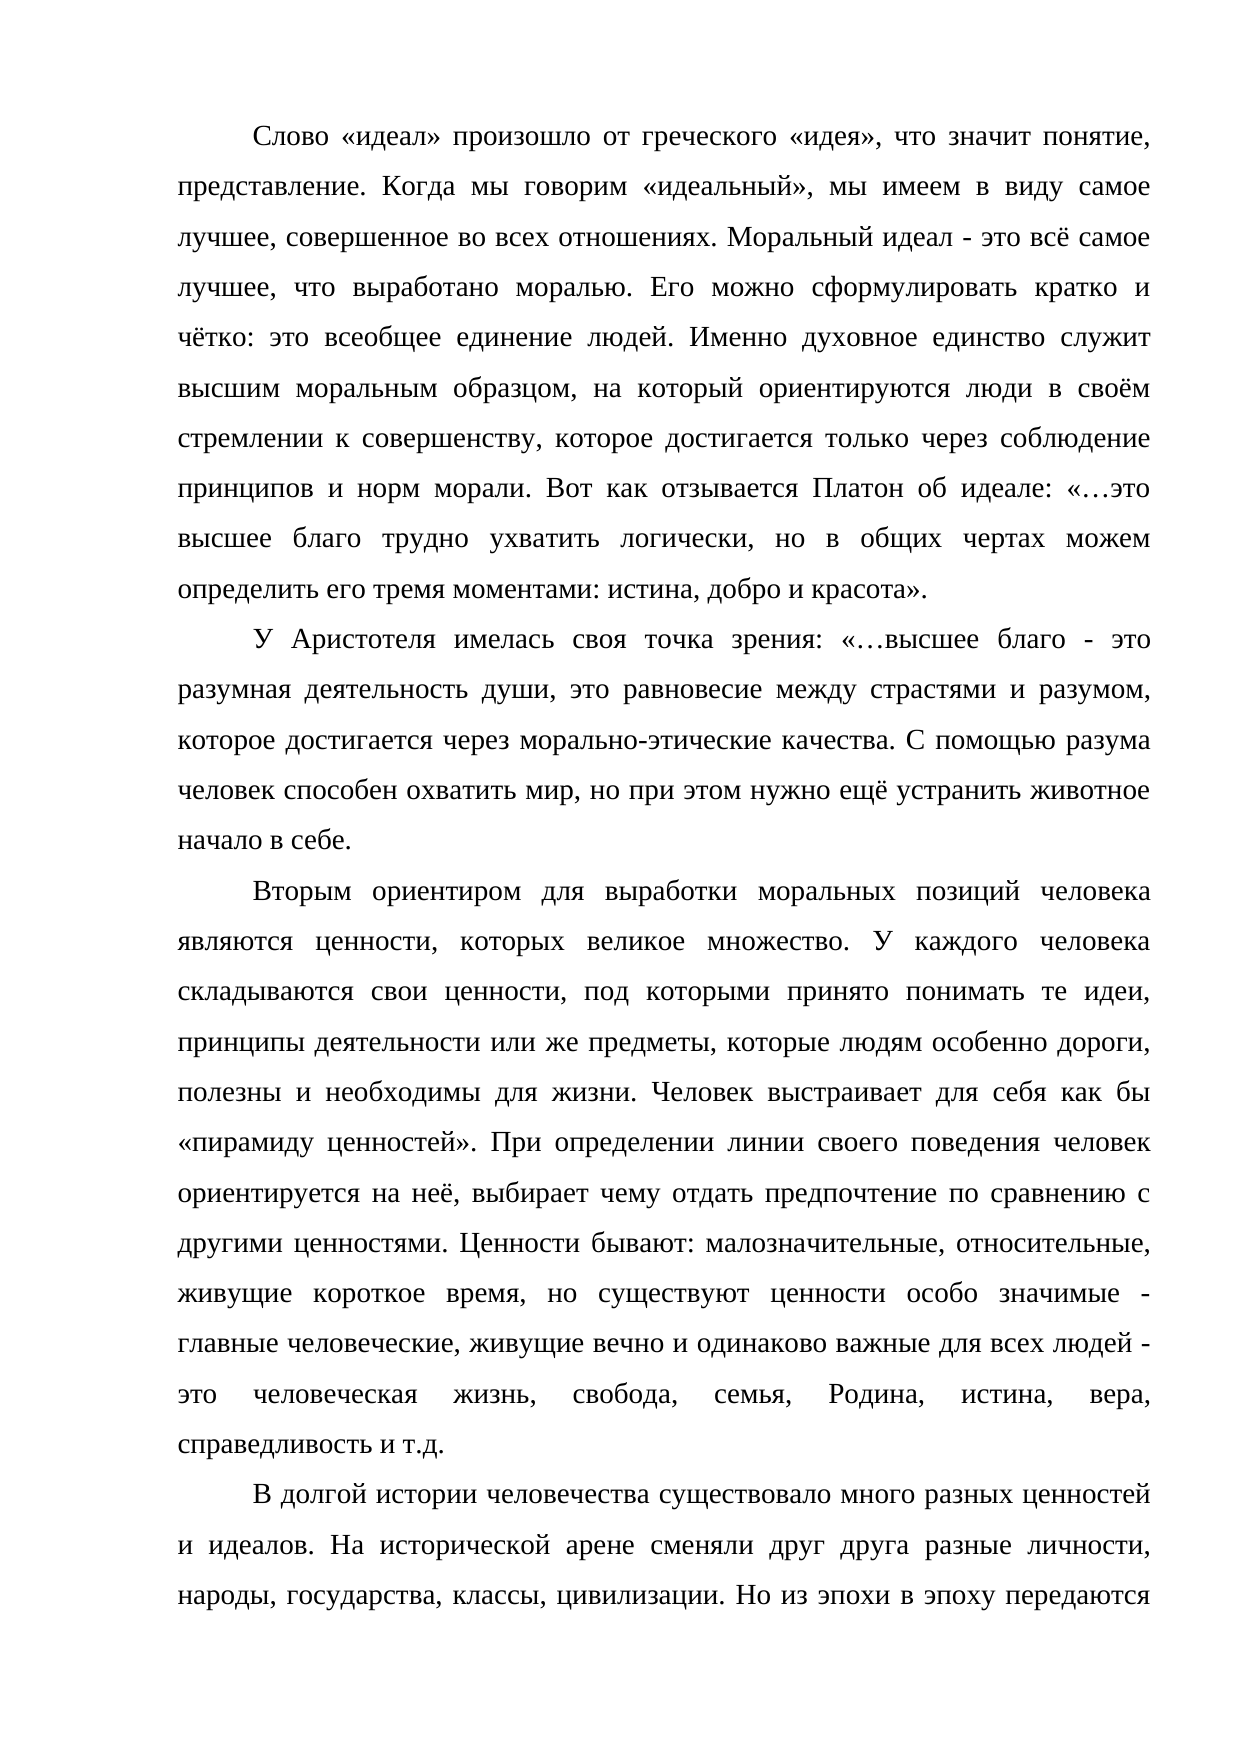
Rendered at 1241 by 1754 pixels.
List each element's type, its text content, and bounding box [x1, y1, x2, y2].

text У Аристотеля имелась своя точка зрения: «…высшее благо - это разумная деятельность души, это равновесие между страстями и разумом, которое достигается через морально-этические качества. С помощью разума человек способен охватить мир, но при этом нужно ещё устранить животное начало в себе. [177, 621, 1152, 856]
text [177, 1477, 1152, 1611]
text Вторым ориентиром для выработки моральных позиций человека являются ценности, которых великое множество. У каждого человека складываются свои ценности, под которыми принято понимать те идеи, принципы деятельности или же предметы, которые людям особенно дороги, полезны и необходимы для жизни. Человек выстраивает для себя как бы «пирамиду ценностей». При определении линии своего поведения человек ориентируется на неё, выбирает чему отдать предпочтение по сравнению с другими ценностями. Ценности бывают: малозначительные, относительные, живущие короткое время, но существуют ценности особо значимые - главные человеческие, живущие вечно и одинаково важные для всех людей - это человеческая жизнь, свобода, семья, Родина, истина, вера, справедливость и т.д. [177, 873, 1152, 1460]
text Слово «идеал» произошло от греческого «идея», что значит понятие, представление. Когда мы говорим «идеальный», мы имеем в виду самое лучшее, совершенное во всех отношениях. Моральный идеал - это всё самое лучшее, что выработано моралью. Его можно сформулировать кратко и чётко: это всеобщее единение людей. Именно духовное единство служит высшим моральным образцом, на который ориентируются люди в своём стремлении к совершенству, которое достигается только через соблюдение принципов и норм морали. Вот как отзывается Платон об идеале: «…это высшее благо трудно ухватить логически, но в общих чертах можем определить его тремя моментами: истина, добро и красота». [177, 118, 1152, 604]
